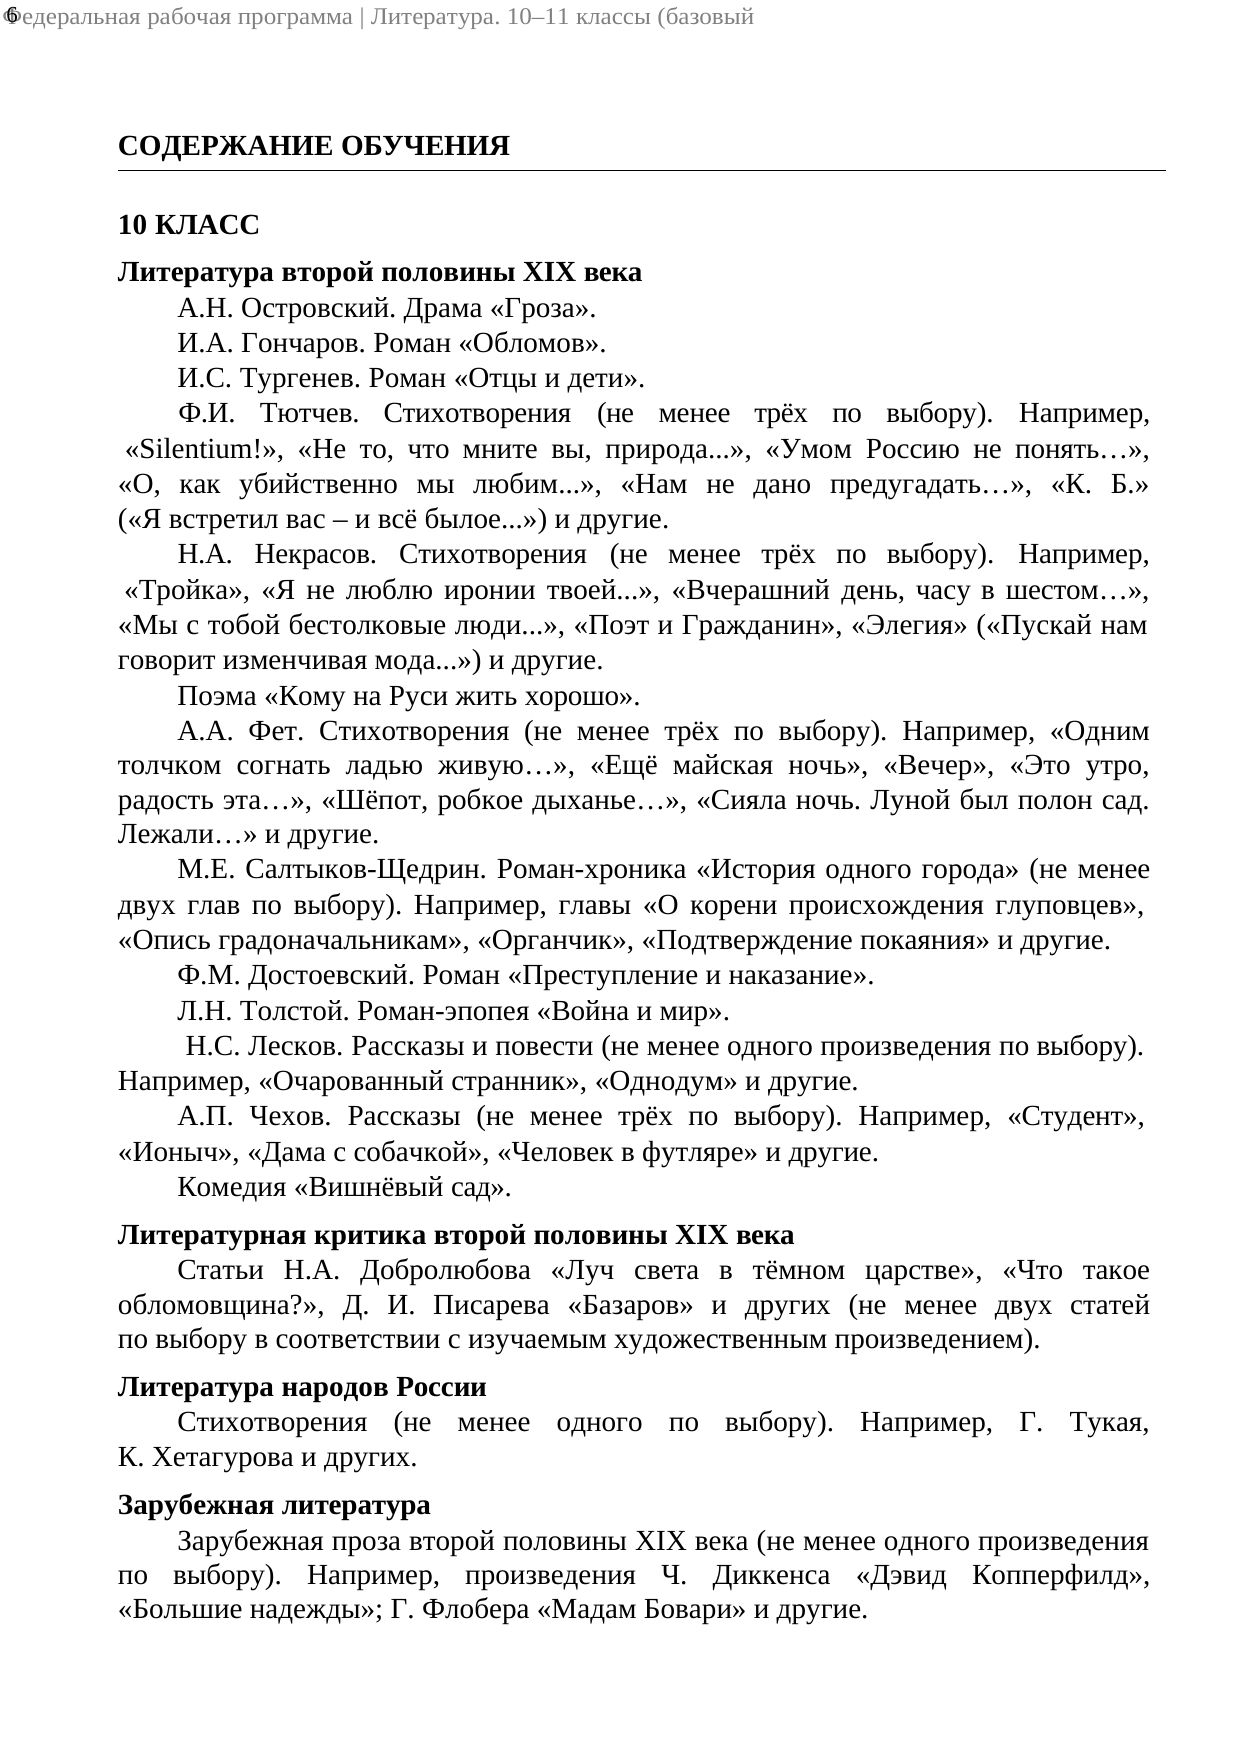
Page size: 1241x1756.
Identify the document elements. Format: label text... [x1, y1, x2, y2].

text Н.А. Некрасов. Стихотворения (не менее трёх по выбору). Например, [106, 537, 1149, 570]
text Статьи H.А. Добролюбова «Луч света в тёмном царстве», «Что такое обломовщина?», Д. И. Писарева «Базаров» и других (не менее двух статей по выбору в соответствии с изучаемым художественным произведением). [118, 1252, 1151, 1355]
text Ф.И. Тютчев. Стихотворения (не менее трёх по выбору). Например, [106, 396, 1150, 429]
subtitle Литература народов России [118, 1369, 1163, 1402]
text «Silentium!», «Не то, что мните вы, природа...», «Умом Россию не понять…», [106, 431, 1150, 464]
text Зарубежная проза второй половины XIX века (не менее одного произведения по выбору). Например, произведения Ч. Диккенса «Дэвид Копперфилд», «Большие надежды»; Г. Флобера «Мадам Бовари» и другие. [118, 1523, 1150, 1625]
text Поэма «Кому на Руси жить хорошо». [177, 678, 1163, 711]
text Комедия «Вишнёвый сад». [177, 1169, 1163, 1203]
text «Тройка», «Я не люблю иронии твоей...», «Вчерашний день, часу в шестом…», [106, 572, 1149, 605]
text «О, как убийственно мы любим...», «Нам не дано предугадать…», «К. Б.» («Я встретил вас – и всё былое...») и другие. [118, 466, 1150, 535]
text А.П. Чехов. Рассказы (не менее трёх по выбору). Например, «Студент», [177, 1098, 1163, 1132]
text Ф.М. Достоевский. Роман «Преступление и наказание». Л.Н. Толстой. Роман-эпопея «Война и мир». [177, 957, 923, 1026]
text А.А. Фет. Стихотворения (не менее трёх по выбору). Например, «Одним толчком согнать ладью живую…», «Ещё майская ночь», «Вечер», «Это утро, радость эта…», «Шёпот, робкое дыханье…», «Сияла ночь. Луной был полон сад. Лежали…» и другие. [118, 713, 1151, 850]
text «Ионыч», «Дама с собачкой», «Человек в футляре» и другие. [118, 1134, 1163, 1167]
text Н.С. Лесков. Рассказы и повести (не менее одного произведения по выбору). [185, 1028, 1163, 1061]
subtitle СОДЕРЖАНИЕ ОБУЧЕНИЯ [118, 128, 1163, 162]
text «Опись градоначальникам», «Органчик», «Подтверждение покаяния» и другие. [118, 922, 1163, 956]
subtitle Зарубежная литература [118, 1487, 1163, 1521]
subtitle КЛАСС [118, 207, 1163, 241]
subtitle Литература второй половины XIX века [118, 254, 1163, 288]
text Например, «Очарованный странник», «Однодум» и другие. [118, 1063, 1163, 1097]
text «Мы с тобой бестолковые люди...», «Поэт и Гражданин», «Элегия» («Пускай нам говорит изменчивая мода...») и другие. [118, 607, 1149, 676]
text Стихотворения (не менее одного по выбору). Например, Г. Тукая, К. Хетагурова и других. [118, 1404, 1150, 1473]
text А.Н. Островский. Драма «Гроза». И.А. Гончаров. Роман «Обломов». И.С. Тургенев. Роман «Отцы и дети». [177, 290, 651, 394]
text М.Е. Салтыков-Щедрин. Роман-хроника «История одного города» (не менее двух глав по выбору). Например, главы «О корени происхождения глуповцев», [118, 852, 1151, 920]
subtitle Литературная критика второй половины XIX века [118, 1217, 1163, 1251]
